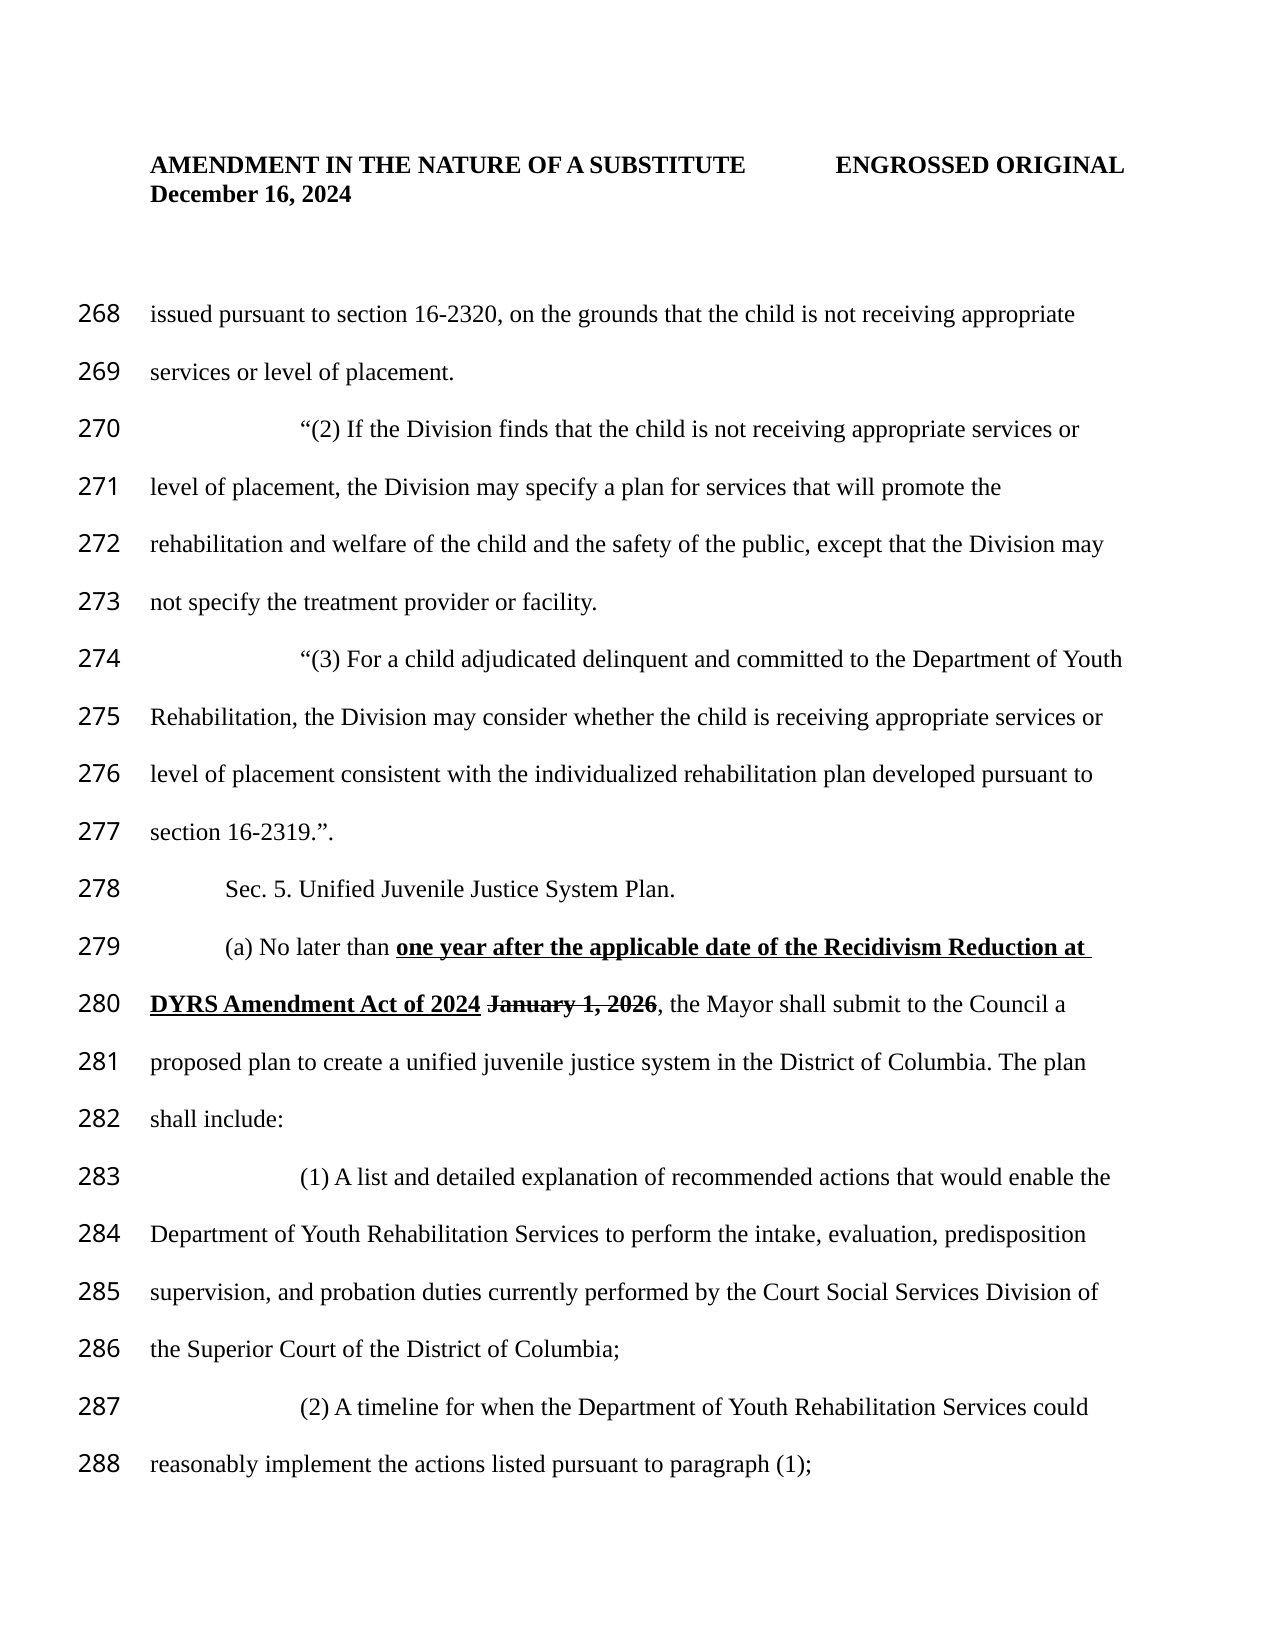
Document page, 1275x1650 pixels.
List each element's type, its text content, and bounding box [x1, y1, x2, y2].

text (2) A timeline for when the Department of Youth Rehabilitation Services could reasonably implement the actions listed pursuant to paragraph (1); [150, 1392, 1125, 1478]
text (1) A list and detailed explanation of recommended actions that would enable the Department of Youth Rehabilitation Services to perform the intake, evaluation, predisposition supervision, and probation duties currently performed by the Court Social Services Division of the Superior Court of the District of Columbia; [150, 1162, 1125, 1363]
text “(2) If the Division finds that the child is not receiving appropriate services or level of placement, the Division may specify a plan for services that will promote the rehabilitation and welfare of the child and the safety of the public, except that the Division may not specify the treatment provider or facility. [150, 414, 1125, 615]
text Sec. 5. Unified Juvenile Justice System Plan. [150, 874, 1125, 903]
text “(3) For a child adjudicated delinquent and committed to the Department of Youth Rehabilitation, the Division may consider whether the child is receiving appropriate services or level of placement consistent with the individualized rehabilitation plan developed pursuant to section 16-2319.”. [150, 644, 1125, 845]
text (a) No later than one year after the applicable date of the Recidivism Reduction at DYRS Amendment Act of 2024 January 1, 2026, the Mayor shall submit to the Council a proposed plan to create a unified juvenile justice system in the District of Columbia. The plan shall include: [150, 932, 1125, 1133]
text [150, 299, 1125, 385]
